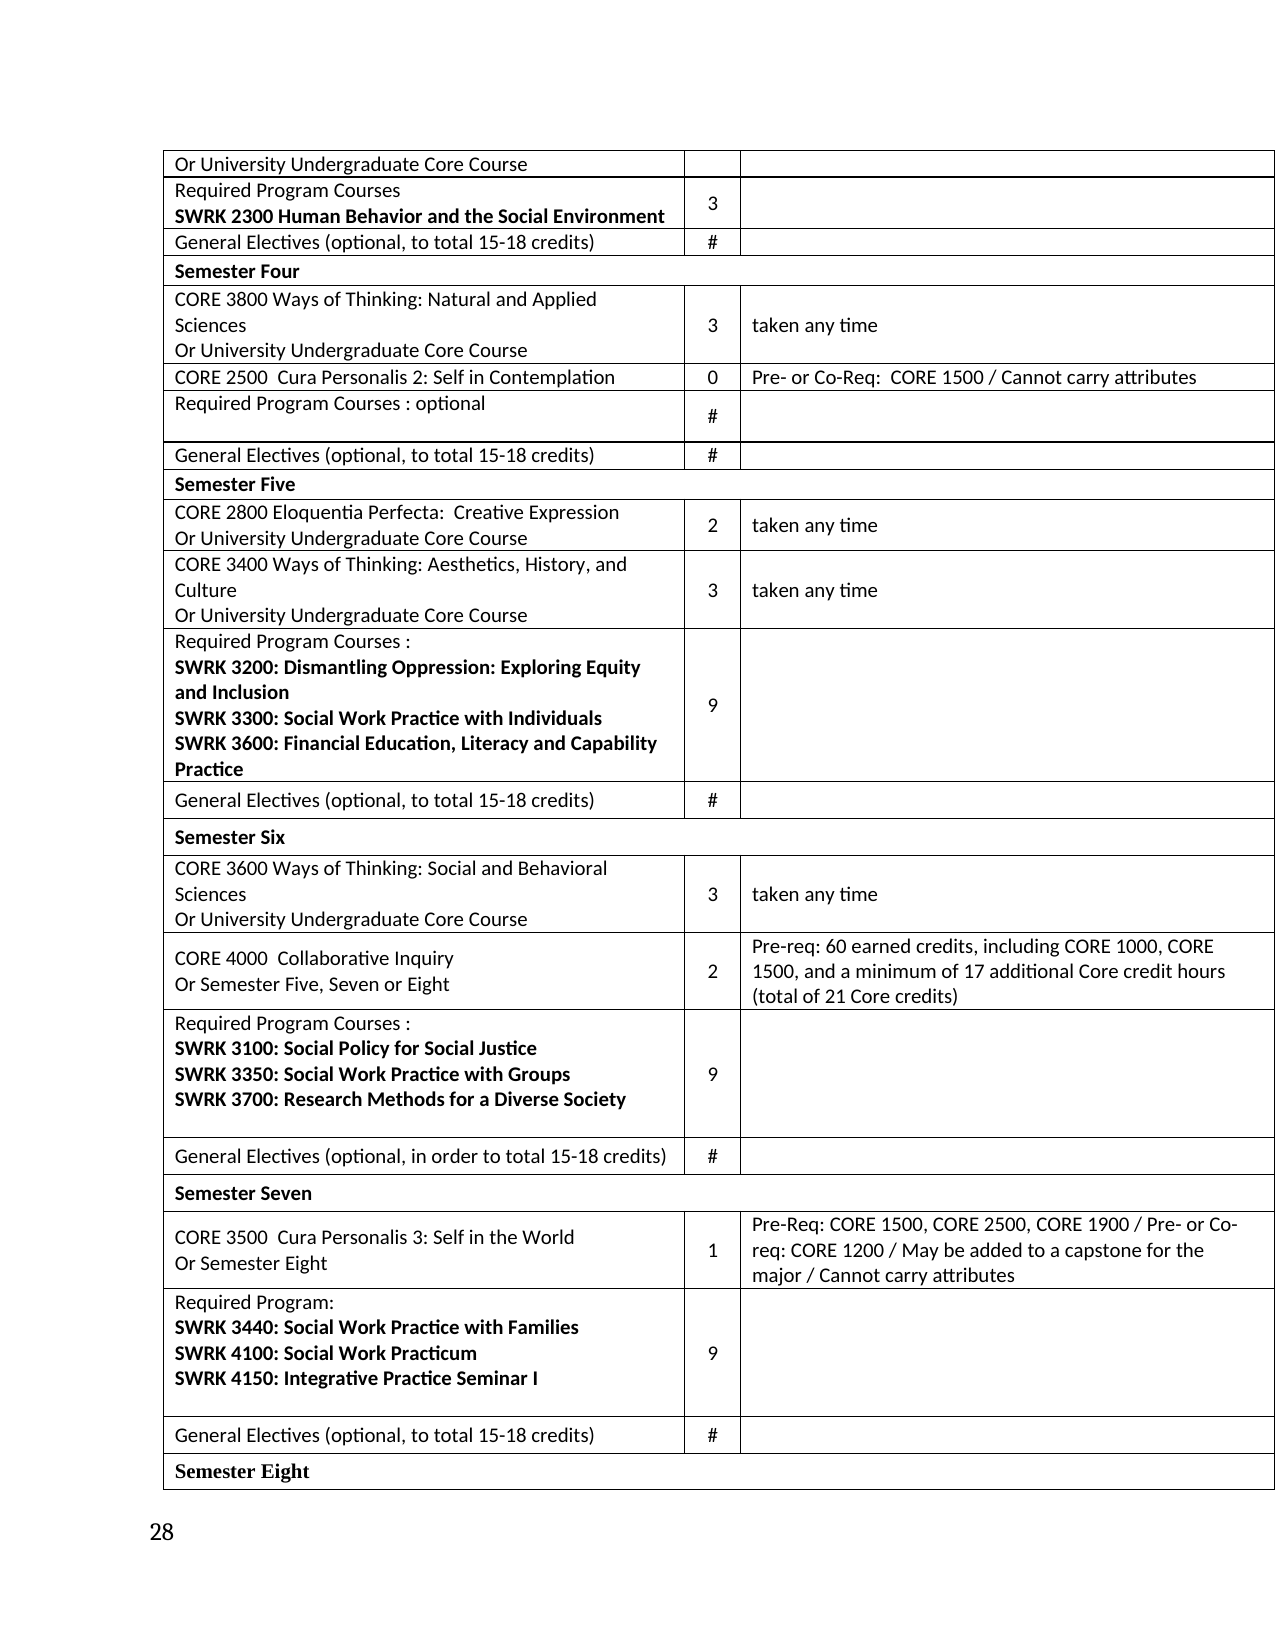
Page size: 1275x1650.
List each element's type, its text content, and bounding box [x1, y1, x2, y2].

table_cell 3 [685, 286, 740, 363]
table_cell CORE 2500 Cura Personalis 2: Self in Contemplation [164, 364, 684, 389]
table_cell CORE 3500 Cura Personalis 3: Self in the World Or Semester Eight [164, 1212, 684, 1288]
table_cell Semester Six [164, 819, 1274, 854]
table_cell 3 [685, 151, 740, 176]
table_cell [741, 151, 1274, 176]
table_cell taken any time [741, 500, 1274, 550]
table_cell [741, 1010, 1274, 1137]
table_cell CORE 2800 Eloquentia Perfecta: Creative Expression Or University Undergraduate Core Course [164, 500, 684, 550]
table_cell 9 [685, 1289, 740, 1416]
table_cell # [685, 1138, 740, 1174]
table_cell 2 [685, 500, 740, 550]
table_cell [741, 178, 1274, 228]
table_cell [741, 782, 1274, 818]
table_cell [741, 229, 1274, 255]
table_cell Semester Four [164, 256, 1274, 285]
table_cell Required Program Courses : SWRK 3200: Dismantling Oppression: Exploring Equity and Inclusion SWRK 3300: Social Work Practice with Individuals SWRK 3600: Financial Education, Literacy and Capability Practice [164, 629, 684, 781]
table_cell 3 [685, 856, 740, 932]
table_cell CORE 4000 Collaborative Inquiry Or Semester Five, Seven or Eight [164, 933, 684, 1009]
table_cell CORE 3800 Ways of Thinking: Natural and Applied Sciences Or University Undergraduate Core Course [164, 286, 684, 363]
table_cell Semester Seven [164, 1175, 1274, 1211]
table_cell CORE 3600 Ways of Thinking: Social and Behavioral Sciences Or University Undergraduate Core Course [164, 856, 684, 932]
table_cell [741, 1417, 1274, 1453]
table_cell CORE 3400 Ways of Thinking: Aesthetics, History, and Culture Or University Undergraduate Core Course [164, 551, 684, 628]
table_cell [741, 629, 1274, 781]
table_cell General Electives (optional, in order to total 15-18 credits) [164, 1138, 684, 1174]
table_cell 1 [685, 1212, 740, 1288]
table_cell 9 [685, 629, 740, 781]
table_cell Required Program Courses : optional [164, 391, 684, 441]
table_cell Required Program: SWRK 3440: Social Work Practice with Families SWRK 4100: Social Work Practicum SWRK 4150: Integrative Practice Seminar I [164, 1289, 684, 1416]
table_cell Pre-Req: CORE 1500, CORE 2500, CORE 1900 / Pre- or Co-req: CORE 1200 / May be added to a capstone for the major / Cannot carry attributes [741, 1212, 1274, 1288]
table_cell [741, 1289, 1274, 1416]
table_cell taken any time [741, 286, 1274, 363]
table_cell # [685, 229, 740, 255]
table_cell 9 [685, 1010, 740, 1137]
table_cell Semester Eight [164, 1454, 1274, 1489]
table_cell [741, 1138, 1274, 1174]
table_cell General Electives (optional, to total 15-18 credits) [164, 443, 684, 468]
table_cell [741, 443, 1274, 468]
table_cell General Electives (optional, to total 15-18 credits) [164, 1417, 684, 1453]
table_cell Semester Five [164, 470, 1274, 498]
table_cell Required Program Courses : SWRK 3100: Social Policy for Social Justice SWRK 3350: Social Work Practice with Groups SWRK 3700: Research Methods for a Diverse Society [164, 1010, 684, 1137]
table_cell 2 [685, 933, 740, 1009]
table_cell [164, 151, 684, 176]
table_cell Required Program Courses SWRK 2300 Human Behavior and the Social Environment [164, 178, 684, 228]
table_cell Pre-req: 60 earned credits, including CORE 1000, CORE 1500, and a minimum of 17 additional Core credit hours (total of 21 Core credits) [741, 933, 1274, 1009]
table_cell General Electives (optional, to total 15-18 credits) [164, 782, 684, 818]
table_cell 3 [685, 551, 740, 628]
table_cell # [685, 1417, 740, 1453]
table_cell [741, 391, 1274, 441]
table_cell Pre- or Co-Req: CORE 1500 / Cannot carry attributes [741, 364, 1274, 389]
table_cell General Electives (optional, to total 15-18 credits) [164, 229, 684, 255]
table_cell taken any time [741, 551, 1274, 628]
table_cell 0 [685, 364, 740, 389]
table_cell # [685, 443, 740, 468]
table_cell # [685, 782, 740, 818]
table_cell taken any time [741, 856, 1274, 932]
table_cell 3 [685, 178, 740, 228]
table_cell # [685, 391, 740, 441]
